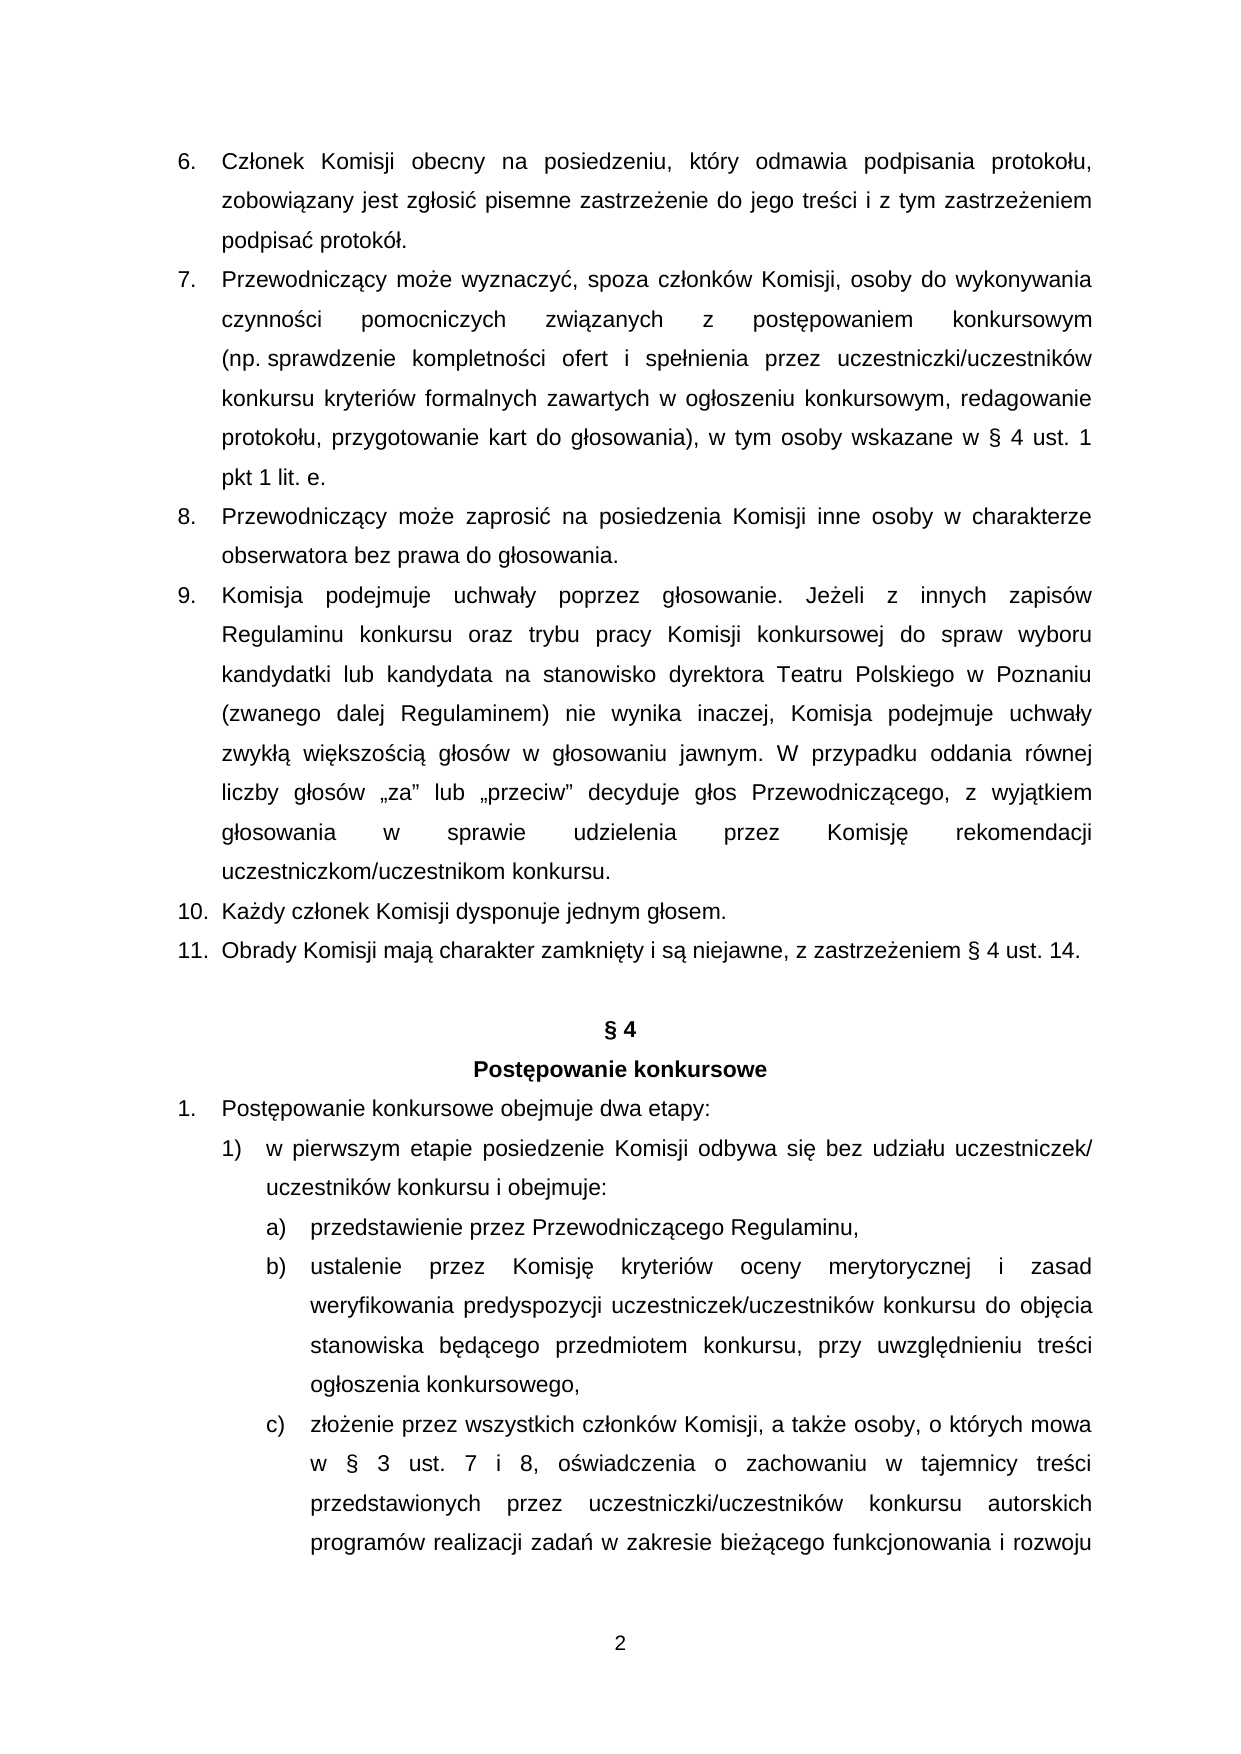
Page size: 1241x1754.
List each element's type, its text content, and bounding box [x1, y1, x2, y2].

list Członek Komisji obecny na posiedzeniu, który odmawia podpisania protokołu, zobowiązany jest zgłosić pisemne zastrzeżenie do jego treści i z tym zastrzeżeniem podpisać protokół. [177, 148, 1093, 253]
list Przewodniczący może wyznaczyć, spoza członków Komisji, osoby do wykonywania czynności pomocniczych związanych z postępowaniem konkursowym (np. sprawdzenie kompletności ofert i spełnienia przez uczestniczki/uczestników konkursu kryteriów formalnych zawartych w ogłoszeniu konkursowym, redagowanie protokołu, przygotowanie kart do głosowania), w tym osoby wskazane w § 4 ust. 1 pkt 1 lit. e. [177, 266, 1093, 490]
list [266, 1411, 1093, 1556]
list Obrady Komisji mają charakter zamknięty i są niejawne, z zastrzeżeniem § 4 ust. 14. [177, 937, 1093, 963]
list Każdy członek Komisji dysponuje jednym głosem. [177, 898, 1093, 924]
list Przewodniczący może zaprosić na posiedzenia Komisji inne osoby w charakterze obserwatora bez prawa do głosowania. [177, 503, 1093, 569]
text Postępowanie konkursowe [148, 1056, 1093, 1082]
list ustalenie przez Komisję kryteriów oceny merytorycznej i zasad weryfikowania predyspozycji uczestniczek/uczestników konkursu do objęcia stanowiska będącego przedmiotem konkursu, przy uwzględnieniu treści ogłoszenia konkursowego, [266, 1253, 1093, 1398]
list Postępowanie konkursowe obejmuje dwa etapy: [177, 1095, 1093, 1121]
text § 4 [148, 1016, 1093, 1042]
list w pierwszym etapie posiedzenie Komisji odbywa się bez udziału uczestniczek/ uczestników konkursu i obejmuje: [221, 1134, 1093, 1200]
list Komisja podejmuje uchwały poprzez głosowanie. Jeżeli z innych zapisów Regulaminu konkursu oraz trybu pracy Komisji konkursowej do spraw wyboru kandydatki lub kandydata na stanowisko dyrektora Teatru Polskiego w Poznaniu (zwanego dalej Regulaminem) nie wynika inaczej, Komisja podejmuje uchwały zwykłą większością głosów w głosowaniu jawnym. W przypadku oddania równej liczby głosów „za” lub „przeciw” decyduje głos Przewodniczącego, z wyjątkiem głosowania w sprawie udzielenia przez Komisję rekomendacji uczestniczkom/uczestnikom konkursu. [177, 582, 1093, 884]
list przedstawienie przez Przewodniczącego Regulaminu, [266, 1213, 1093, 1240]
